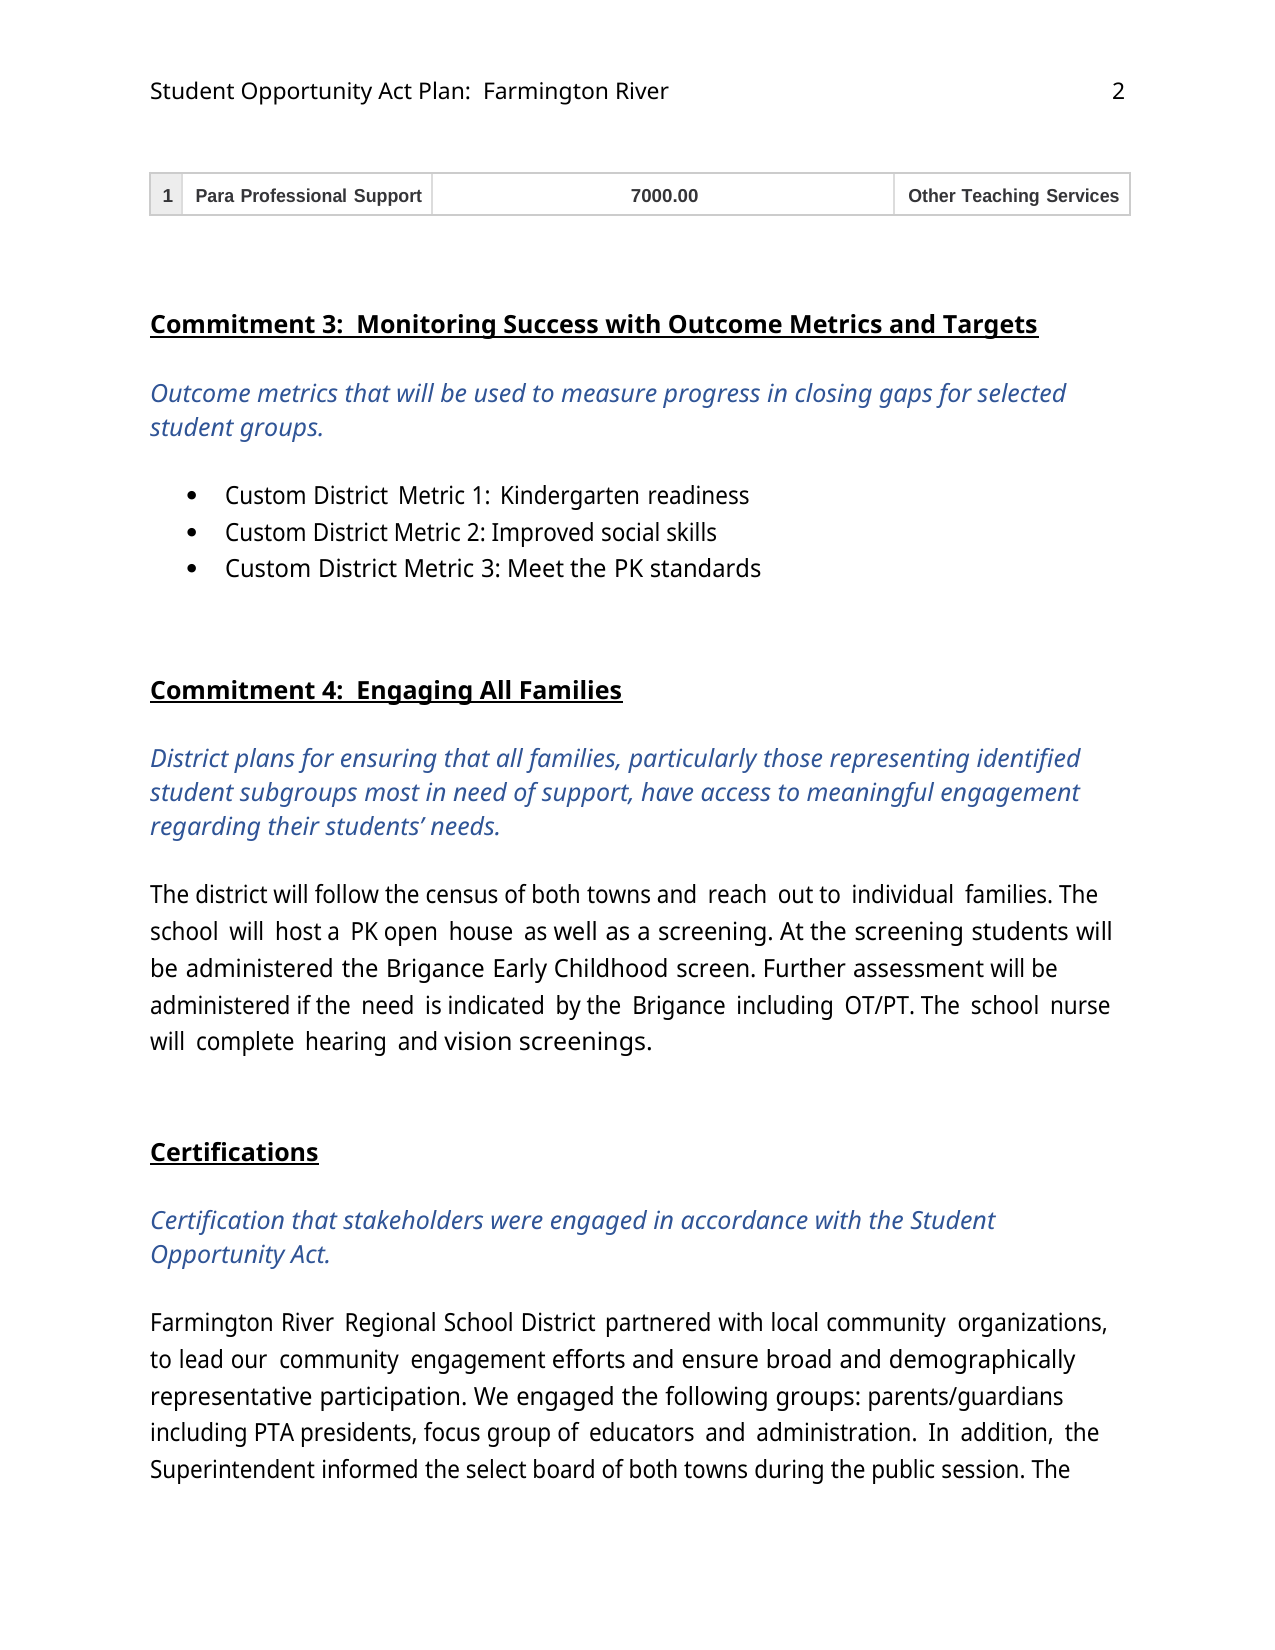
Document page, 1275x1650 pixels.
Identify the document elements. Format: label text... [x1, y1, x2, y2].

list Custom District Metric 1: Kindergarten readiness [187, 477, 1125, 512]
text Commitment 3: Monitoring Success with Outcome Metrics and Targets [150, 307, 1125, 341]
text District plans for ensuring that all families, particularly those representing identified student subgroups most in need of support, have access to meaningful engagement regarding their students’ needs. [150, 741, 1125, 843]
list Custom District Metric 2: Improved social skills [187, 514, 1125, 548]
text Certifications [150, 1134, 1125, 1168]
table_cell Other Teaching Services [895, 174, 1129, 214]
table_cell Para Professional Support [183, 174, 431, 214]
text Commitment 4: Engaging All Families [150, 673, 1125, 707]
table_cell 1 [151, 174, 181, 214]
text The district will follow the census of both towns and reach out to individual families. The school will host a PK open house as well as a screening. At the screening students will be administered the Brigance Early Childhood screen. Further assessment will be administered if the need is indicated by the Brigance including OT/PT. The school nurse will complete hearing and vision screenings. [150, 877, 1125, 1058]
text Outcome metrics that will be used to measure progress in closing gaps for selected student groups. [150, 375, 1125, 443]
table_cell 7000.00 [433, 174, 893, 214]
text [150, 1304, 1125, 1486]
text Certification that stakeholders were engaged in accordance with the Student Opportunity Act. [150, 1202, 1125, 1271]
list Custom District Metric 3: Meet the PK standards [187, 551, 1125, 585]
